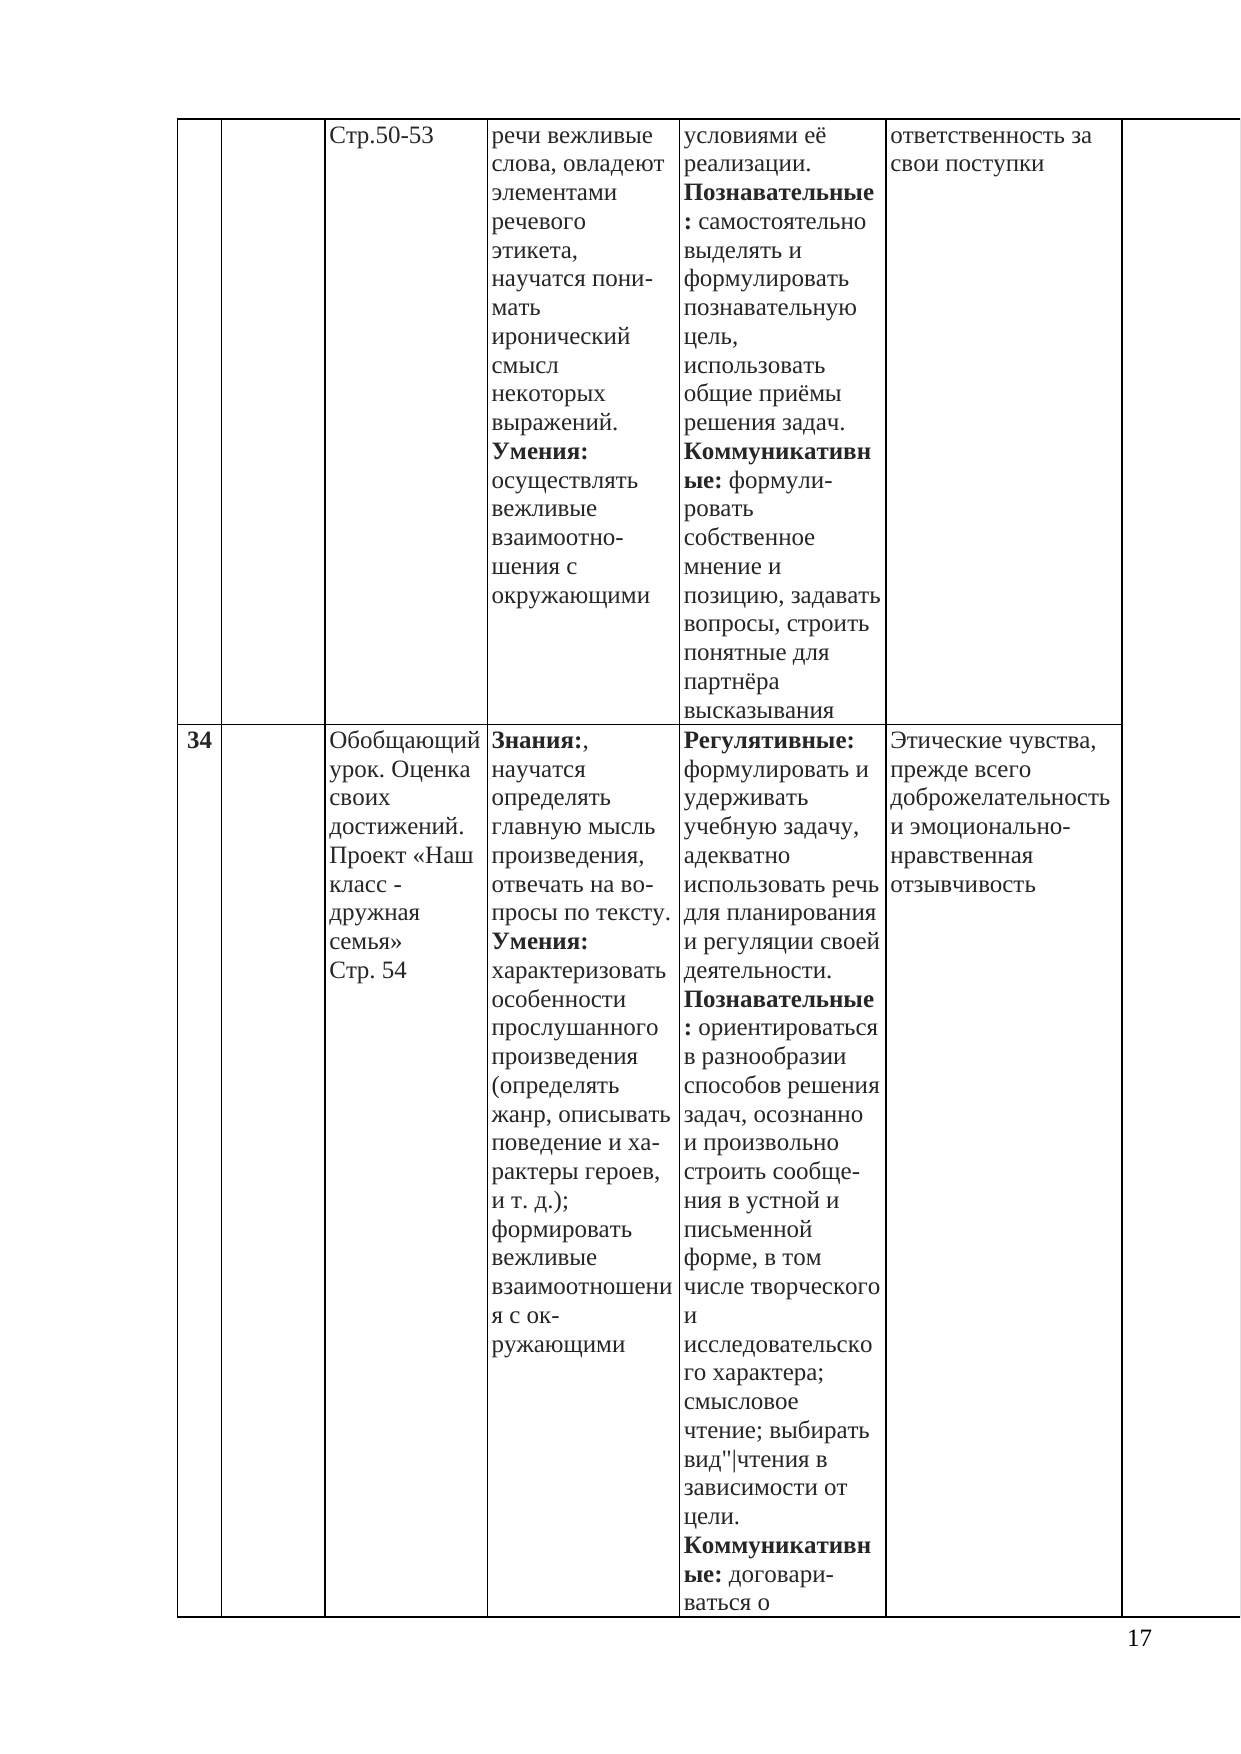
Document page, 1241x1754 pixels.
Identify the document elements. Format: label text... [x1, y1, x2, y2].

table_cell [488, 120, 679, 723]
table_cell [326, 120, 487, 723]
table_cell 34 [178, 725, 221, 1616]
table_cell [222, 725, 324, 1616]
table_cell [680, 120, 885, 723]
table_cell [488, 725, 679, 1616]
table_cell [887, 120, 1121, 723]
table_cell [887, 725, 1121, 1616]
table_cell [222, 120, 324, 723]
table_cell 33 [178, 120, 221, 723]
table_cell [326, 725, 487, 1616]
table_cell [680, 725, 885, 1616]
